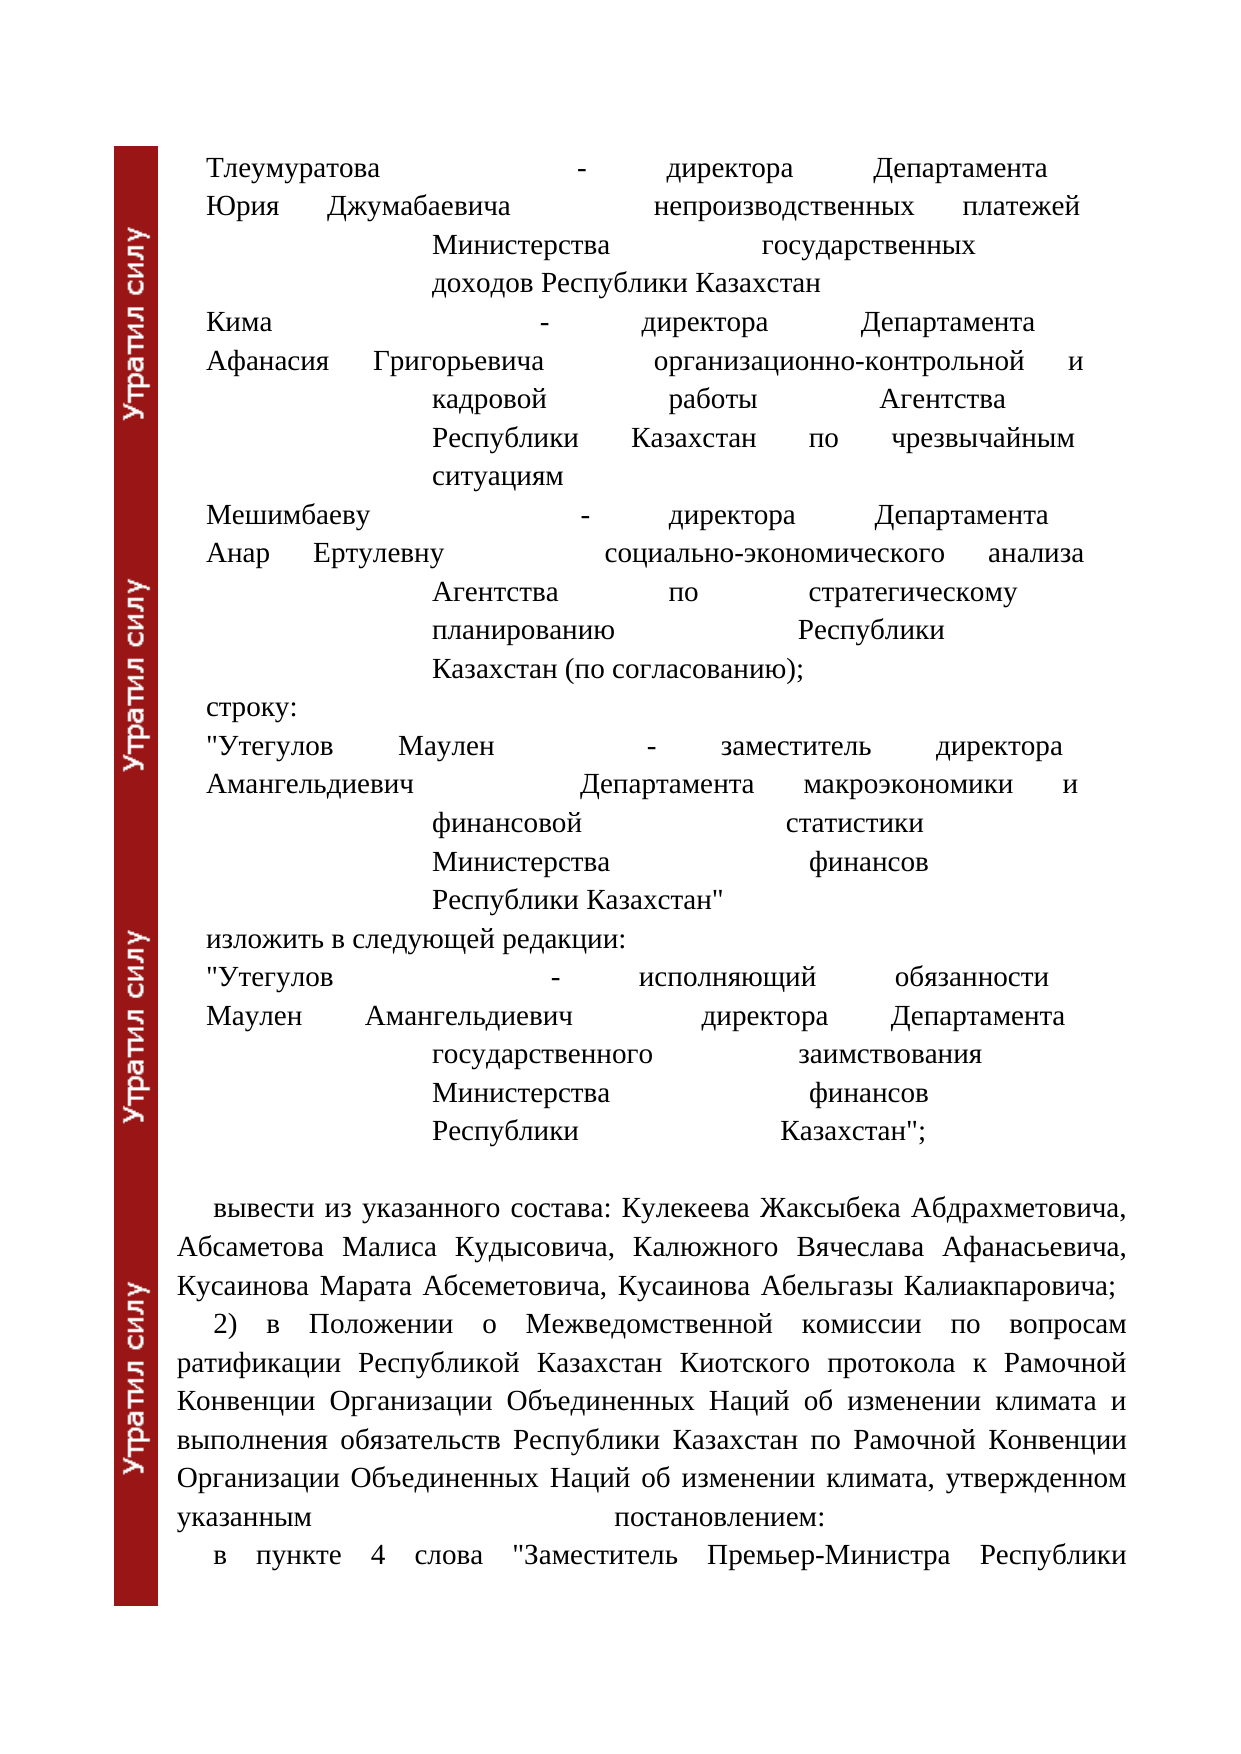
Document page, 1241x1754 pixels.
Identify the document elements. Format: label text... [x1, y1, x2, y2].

picture [114, 146, 158, 150]
text Тлеумуратова - директора Департамента Юрия Джумабаевича непроизводственных платежей Министерства государственных доходов Республики Казахстан [112, 150, 1128, 299]
picture [114, 492, 158, 497]
picture [114, 916, 158, 921]
text Мешимбаеву - директора Департамента Анар Ертулевну социально-экономического анализа Агентства по стратегическому планированию Республики Казахстан (по согласованию); [112, 497, 1128, 684]
text "Утегулов Маулен - заместитель директора Амангельдиевич Департамента макроэкономики и финансовой статистики Министерства финансов Республики Казахстан" [112, 728, 1128, 916]
text изложить в следующей редакции: [112, 921, 1128, 954]
picture [114, 1571, 158, 1606]
picture [114, 723, 158, 728]
picture [114, 1186, 158, 1191]
picture [114, 299, 158, 304]
picture [114, 684, 158, 689]
picture [114, 954, 158, 959]
text Кима - директора Департамента Афанасия Григорьевича организационно-контрольной и кадровой работы Агентства Республики Казахстан по чрезвычайным ситуациям [112, 304, 1128, 492]
text "Утегулов - исполняющий обязанности Маулен Амангельдиевич директора Департамента государственного заимствования Министерства финансов Республики Казахстан"; [112, 959, 1128, 1186]
text строку: [112, 689, 1128, 723]
